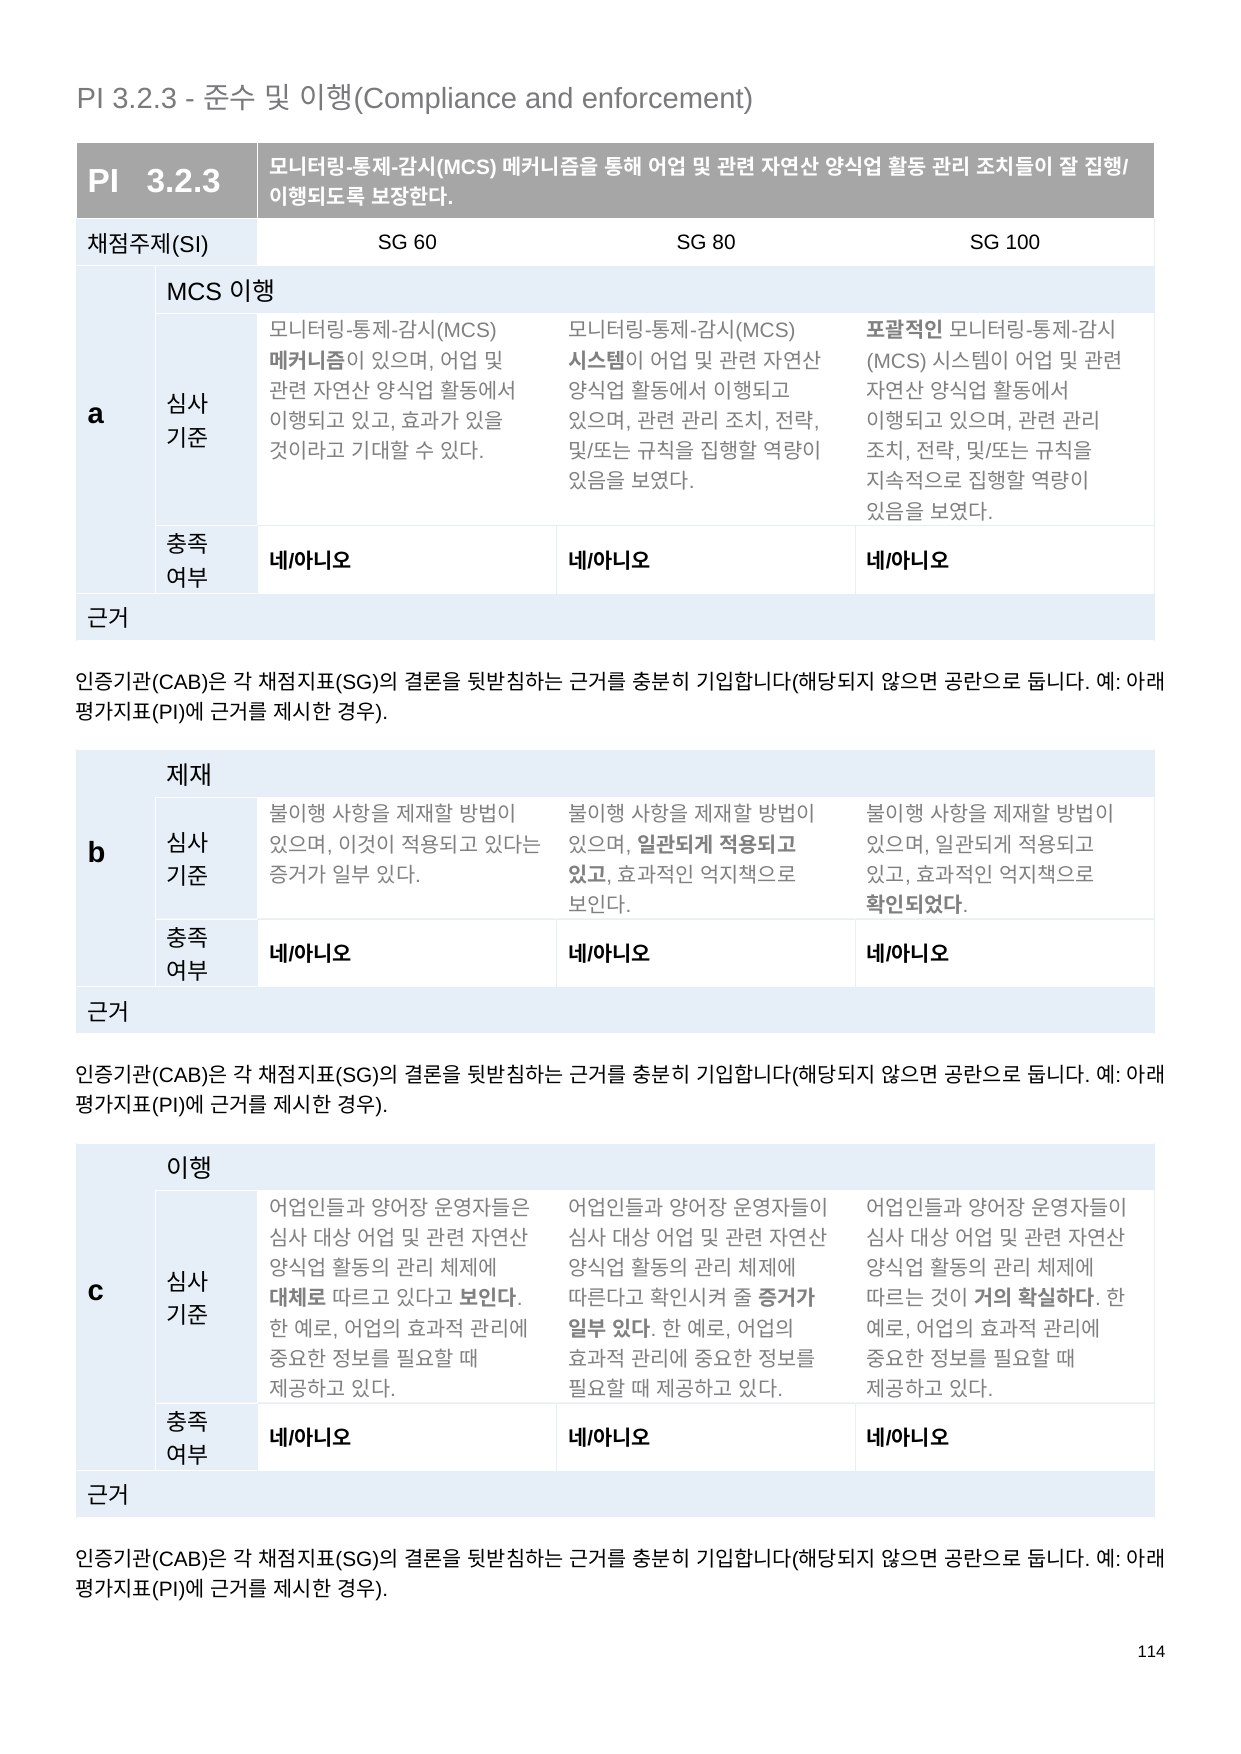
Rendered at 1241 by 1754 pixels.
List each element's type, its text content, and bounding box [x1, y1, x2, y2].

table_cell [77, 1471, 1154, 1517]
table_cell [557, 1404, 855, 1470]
title PI 3.2.3 - 준수 및 이행(Compliance and enforcement) [75, 75, 1165, 117]
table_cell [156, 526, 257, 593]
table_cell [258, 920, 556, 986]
text 인증기관(CAB)은 각 채점지표(SG)의 결론을 뒷받침하는 근거를 충분히 기입합니다(해당되지 않으면 공란으로 둡니다. 예: 아래 평가지표(PI)에 근거를 제시한 경우). [75, 1058, 1165, 1119]
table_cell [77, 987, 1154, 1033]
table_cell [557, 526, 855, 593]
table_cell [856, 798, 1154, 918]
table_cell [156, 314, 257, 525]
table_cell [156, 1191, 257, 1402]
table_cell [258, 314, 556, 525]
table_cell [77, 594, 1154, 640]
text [75, 1542, 1165, 1603]
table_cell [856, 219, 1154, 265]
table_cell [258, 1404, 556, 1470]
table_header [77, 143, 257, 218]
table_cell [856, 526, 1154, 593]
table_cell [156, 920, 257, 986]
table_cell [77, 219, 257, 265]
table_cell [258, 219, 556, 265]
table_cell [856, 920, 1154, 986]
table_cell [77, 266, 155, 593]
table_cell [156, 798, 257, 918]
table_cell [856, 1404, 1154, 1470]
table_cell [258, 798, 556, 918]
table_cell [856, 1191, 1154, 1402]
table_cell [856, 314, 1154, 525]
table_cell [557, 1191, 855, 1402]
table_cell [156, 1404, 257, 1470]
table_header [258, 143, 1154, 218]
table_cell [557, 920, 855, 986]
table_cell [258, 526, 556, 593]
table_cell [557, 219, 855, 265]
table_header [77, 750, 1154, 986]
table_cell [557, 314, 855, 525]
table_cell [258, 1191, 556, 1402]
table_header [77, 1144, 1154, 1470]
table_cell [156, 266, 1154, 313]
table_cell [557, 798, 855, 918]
text 인증기관(CAB)은 각 채점지표(SG)의 결론을 뒷받침하는 근거를 충분히 기입합니다(해당되지 않으면 공란으로 둡니다. 예: 아래 평가지표(PI)에 근거를 제시한 경우). [75, 665, 1165, 725]
